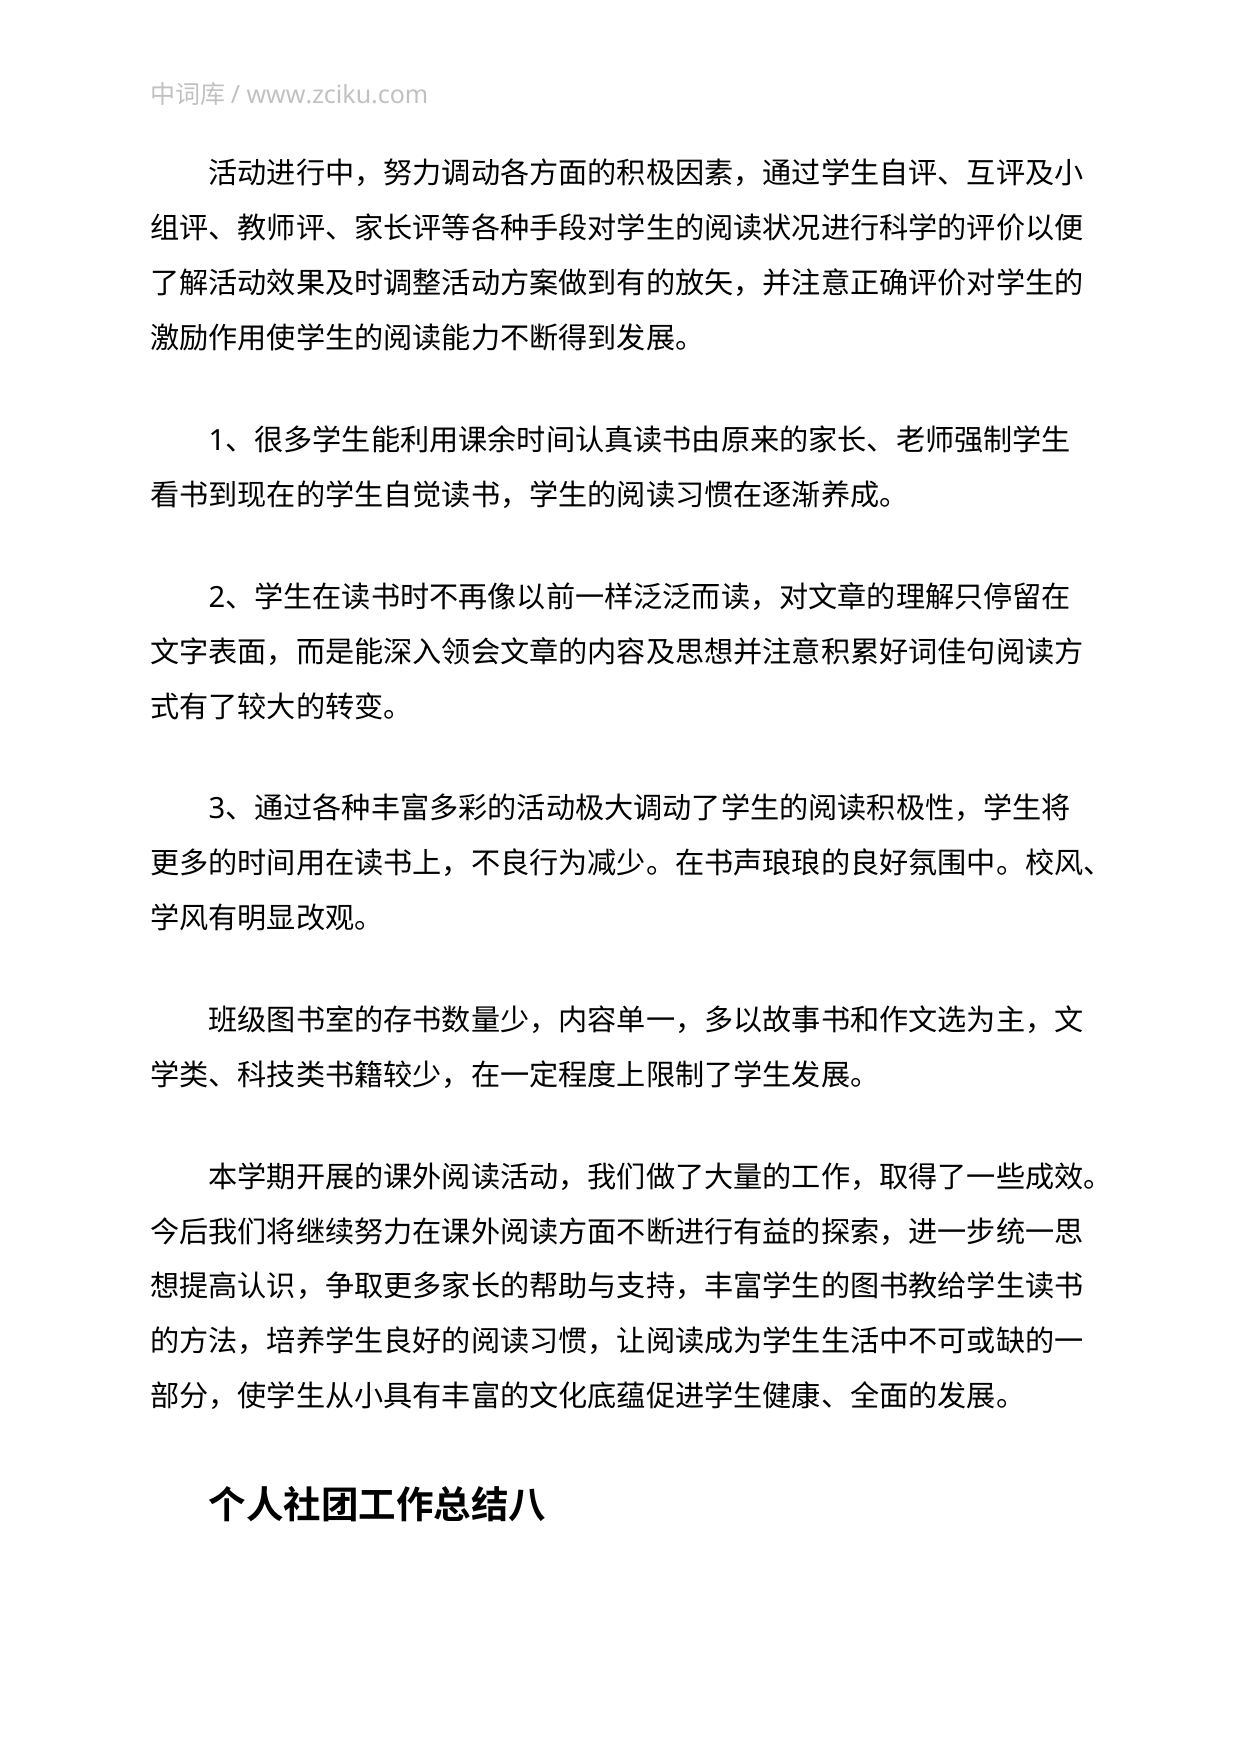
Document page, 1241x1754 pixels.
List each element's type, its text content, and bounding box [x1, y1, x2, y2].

text 班级图书室的存书数量少，内容单一，多以故事书和作文选为主，文学类、科技类书籍较少，在一定程度上限制了学生发展。 [150, 997, 1090, 1094]
text 3、通过各种丰富多彩的活动极大调动了学生的阅读积极性，学生将更多的时间用在读书上，不良行为减少。在书声琅琅的良好氛围中。校风、学风有明显改观。 [150, 785, 1090, 937]
text 2、学生在读书时不再像以前一样泛泛而读，对文章的理解只停留在文字表面，而是能深入领会文章的内容及思想并注意积累好词佳句阅读方式有了较大的转变。 [150, 573, 1090, 725]
text 本学期开展的课外阅读活动，我们做了大量的工作，取得了一些成效。今后我们将继续努力在课外阅读方面不断进行有益的探索，进一步统一思想提高认识，争取更多家长的帮助与支持，丰富学生的图书教给学生读书的方法，培养学生良好的阅读习惯，让阅读成为学生生活中不可或缺的一部分，使学生从小具有丰富的文化底蕴促进学生健康、全面的发展。 [150, 1153, 1090, 1415]
text 个人社团工作总结八 [150, 1474, 1090, 1529]
text 1、很多学生能利用课余时间认真读书由原来的家长、老师强制学生看书到现在的学生自觉读书，学生的阅读习惯在逐渐养成。 [150, 416, 1090, 514]
text 活动进行中，努力调动各方面的积极因素，通过学生自评、互评及小组评、教师评、家长评等各种手段对学生的阅读状况进行科学的评价以便了解活动效果及时调整活动方案做到有的放矢，并注意正确评价对学生的激励作用使学生的阅读能力不断得到发展。 [150, 150, 1090, 357]
